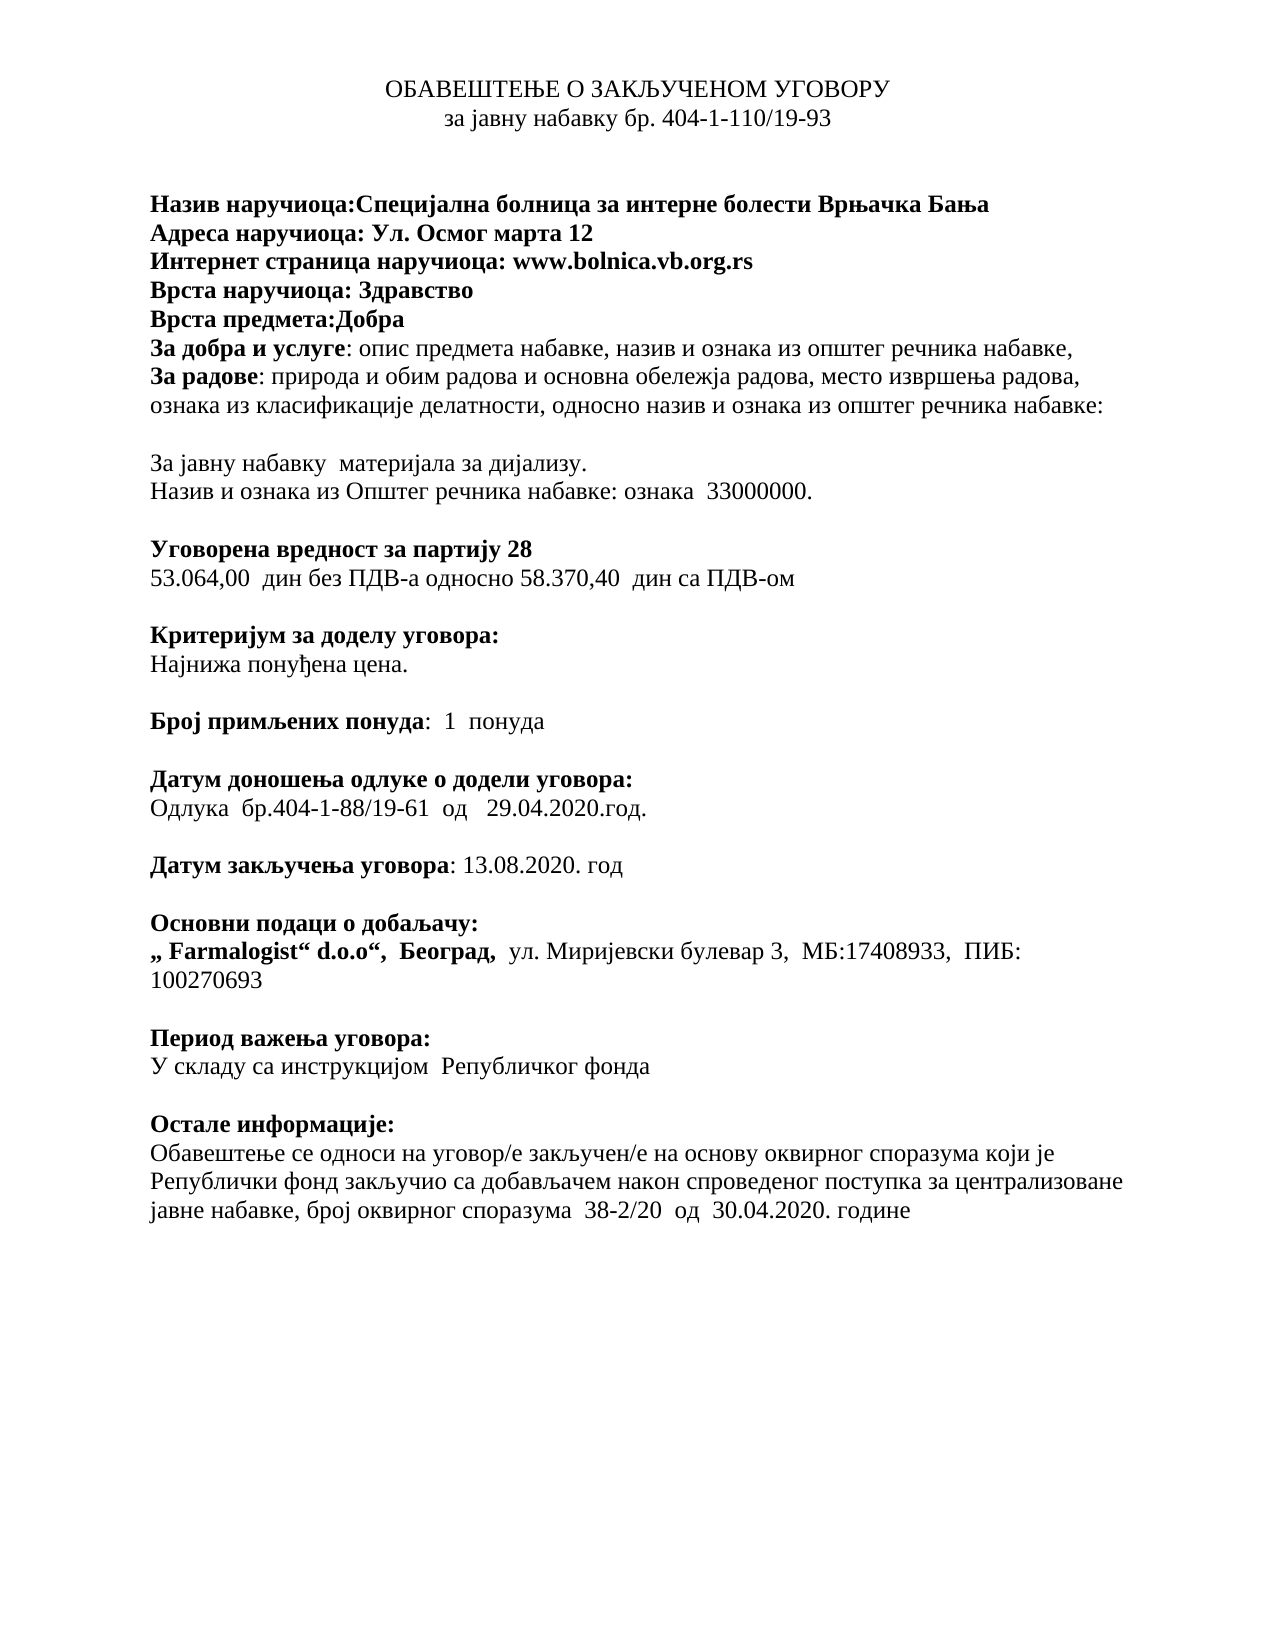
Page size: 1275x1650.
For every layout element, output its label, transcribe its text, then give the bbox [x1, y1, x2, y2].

text Врста наручиоца: Здравство [150, 275, 1125, 304]
text Период важења уговора: [150, 1023, 1125, 1051]
text Назив наручиоца:Специјална болница за интерне болести Врњачка Бања [150, 189, 1125, 218]
text за јавну набавку бр. 404-1-110/19-93 [150, 103, 1125, 131]
text У складу са инструкцијом Републичког фонда [150, 1051, 1125, 1080]
text За радове: природа и обим радова и основна обележја радова, место извршења радова, ознака из класификације делатности, односно назив и ознака из општег речника набавке: [150, 361, 1125, 419]
text Обавештење се односи на уговор/е закључен/е на основу оквирног споразума који је Републички фонд закључио са добављачем након спроведеног поступка за централизоване јавне набавке, број оквирног споразума 38-2/20 од 30.04.2020. године [150, 1138, 1125, 1224]
text Датум закључења уговора: 13.08.2020. год [150, 850, 1125, 879]
text Датум доношења одлуке о додели уговора: [150, 764, 1125, 793]
text Критеријум за доделу уговора: [150, 620, 1125, 649]
text Адреса наручиоца: Ул. Осмог марта 12 [150, 218, 1125, 246]
text Остале информације: [150, 1109, 1125, 1138]
text Основни подаци о добаљачу: [150, 908, 1125, 936]
text Назив и ознака из Општег речника набавке: ознака 33000000. [150, 476, 1125, 505]
text Уговорена вредност за партију 28 [150, 534, 1125, 563]
text Интернет страница наручиоца: www.bolnica.vb.org.rs [150, 246, 1125, 275]
text „ Farmalogist“ d.o.o“, Београд, ул. Миријевски булевар 3, МБ:17408933, ПИБ: 100270693 [150, 936, 1125, 994]
text 53.064,00 дин без ПДВ-а односно 58.370,40 дин са ПДВ-ом [150, 563, 1125, 591]
text За добра и услуге: опис предмета набавке, назив и ознака из општег речника набавке, [150, 333, 1125, 361]
text Одлука бр.404-1-88/19-61 од 29.04.2020.год. [150, 793, 1125, 821]
text Најнижа понуђена цена. [150, 649, 1125, 678]
text ОБАВЕШТЕЊЕ О ЗАКЉУЧЕНОМ УГОВОРУ [150, 74, 1125, 103]
text Број примљених понуда: 1 понуда [150, 706, 1125, 735]
text Врста предмета:Добра [150, 304, 1125, 333]
text За јавну набавку материјала за дијализу. [150, 419, 1125, 476]
